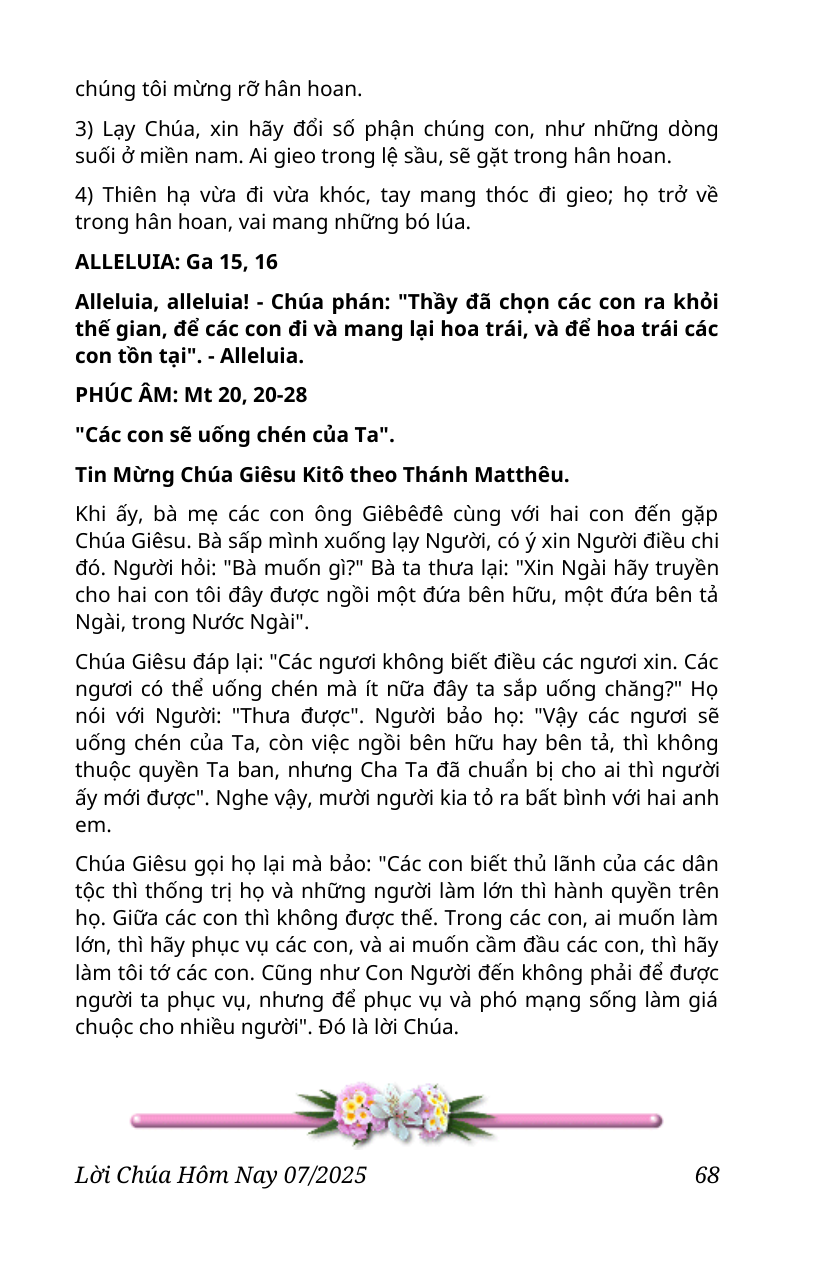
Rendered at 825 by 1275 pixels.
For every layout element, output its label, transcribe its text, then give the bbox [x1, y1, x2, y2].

text 4) Thiên hạ vừa đi vừa khóc, tay mang thóc đi gieo; họ trở về trong hân hoan, vai mang những bó lúa. [75, 181, 720, 235]
text PHÚC ÂM: Mt 20, 20-28 [75, 381, 720, 408]
text Tin Mừng Chúa Giêsu Kitô theo Thánh Matthêu. [75, 460, 720, 487]
text Alleluia, alleluia! - Chúa phán: "Thầy đã chọn các con ra khỏi thế gian, để các con đi và mang lại hoa trái, và để hoa trái các con tồn tại". - Alleluia. [75, 287, 720, 369]
text "Các con sẽ uống chén của Ta". [75, 421, 720, 448]
text Khi ấy, bà mẹ các con ông Giêbêđê cùng với hai con đến gặp Chúa Giêsu. Bà sấp mình xuống lạy Người, có ý xin Người điều chi đó. Người hỏi: "Bà muốn gì?" Bà ta thưa lại: "Xin Ngài hãy truyền cho hai con tôi đây được ngồi một đứa bên hữu, một đứa bên tả Ngài, trong Nước Ngài". [75, 500, 720, 635]
text Chúa Giêsu gọi họ lại mà bảo: "Các con biết thủ lãnh của các dân tộc thì thống trị họ và những người làm lớn thì hành quyền trên họ. Giữa các con thì không được thế. Trong các con, ai muốn làm lớn, thì hãy phục vụ các con, và ai muốn cầm đầu các con, thì hãy làm tôi tớ các con. Cũng như Con Người đến không phải để được người ta phục vụ, nhưng để phục vụ và phó mạng sống làm giá chuộc cho nhiều người". Đó là lời Chúa. [75, 850, 720, 1039]
text 3) Lạy Chúa, xin hãy đổi số phận chúng con, như những dòng suối ở miền nam. Ai gieo trong lệ sầu, sẽ gặt trong hân hoan. [75, 114, 720, 169]
text Chúa Giêsu đáp lại: "Các ngươi không biết điều các ngươi xin. Các ngươi có thể uống chén mà ít nữa đây ta sắp uống chăng?" Họ nói với Người: "Thưa được". Người bảo họ: "Vậy các ngươi sẽ uống chén của Ta, còn việc ngồi bên hữu hay bên tả, thì không thuộc quyền Ta ban, nhưng Cha Ta đã chuẩn bị cho ai thì người ấy mới được". Nghe vậy, mười người kia tỏ ra bất bình với hai anh em. [75, 648, 720, 837]
text ALLELUIA: Ga 15, 16 [75, 248, 720, 275]
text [75, 75, 720, 102]
picture [127, 1079, 667, 1150]
